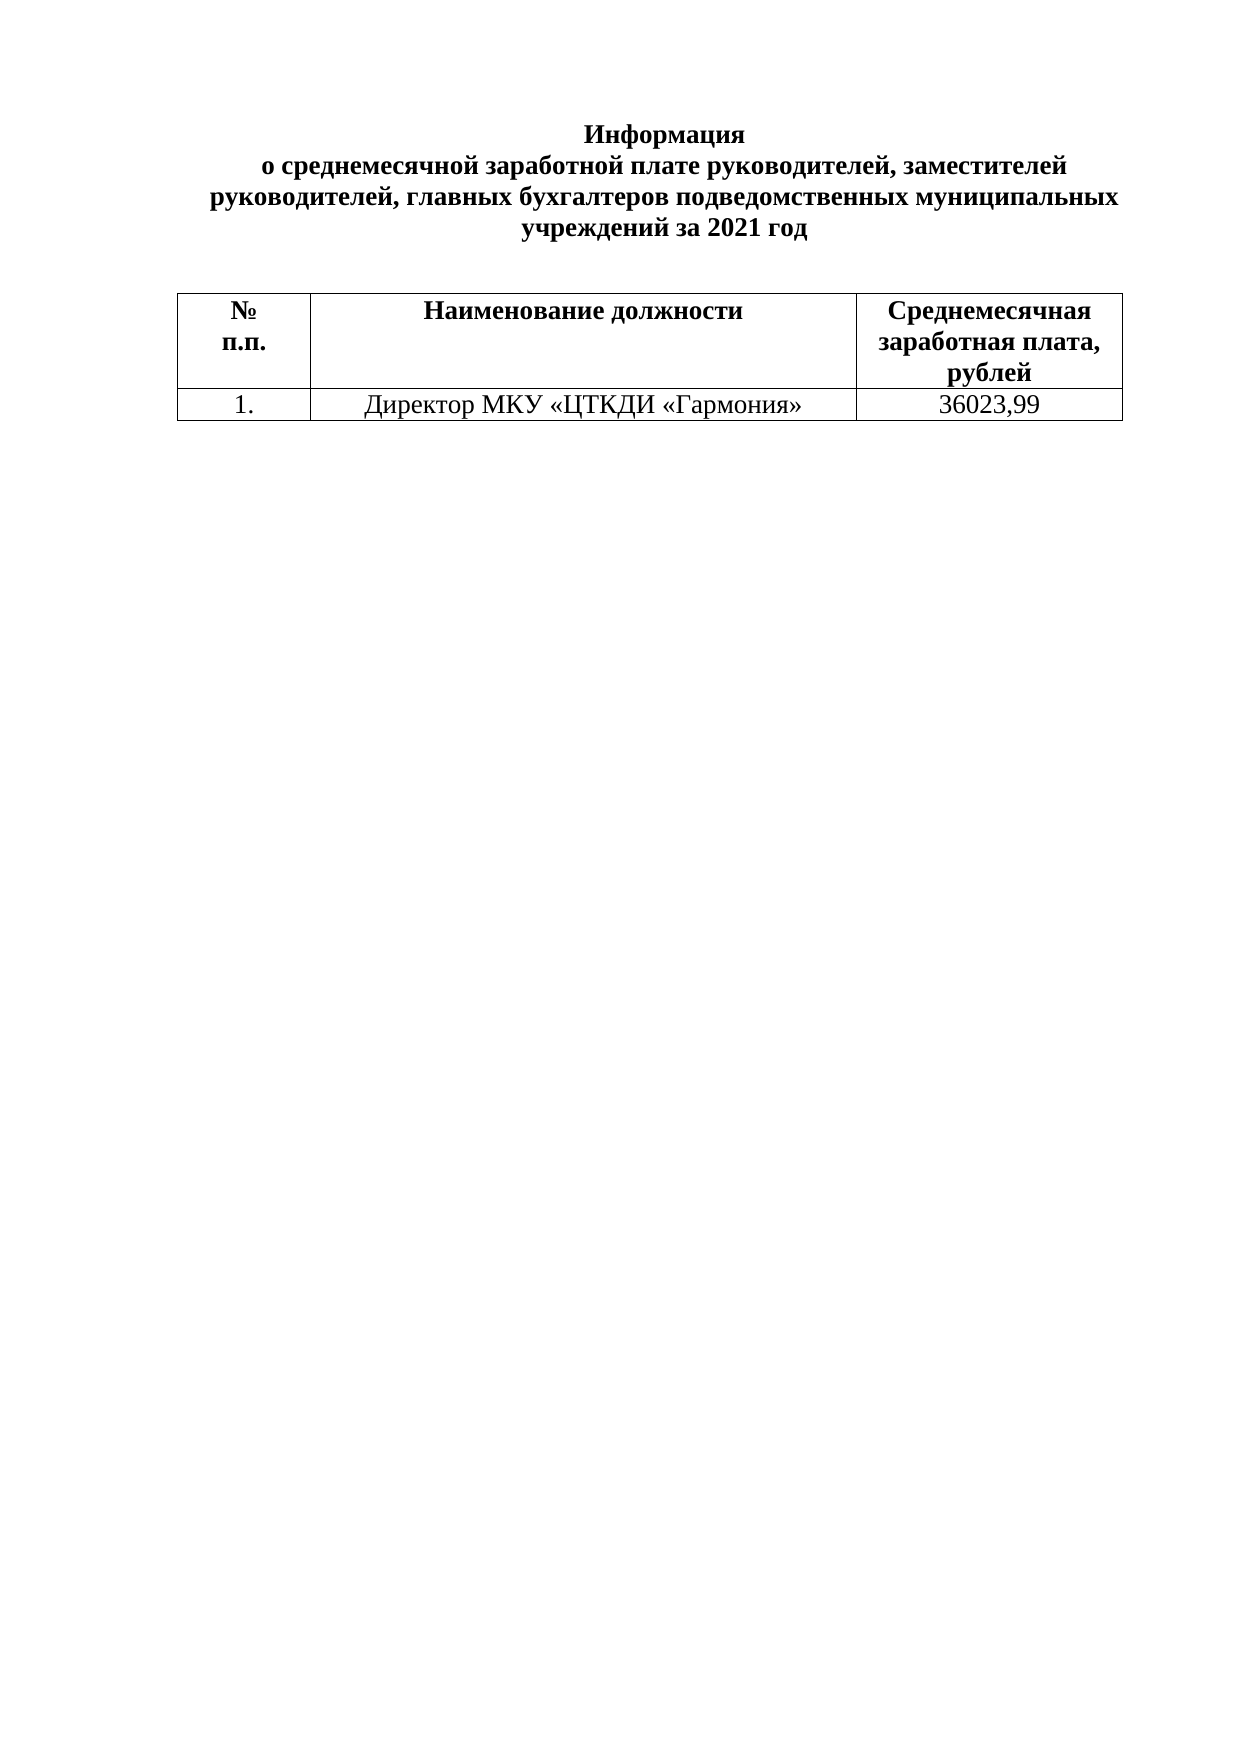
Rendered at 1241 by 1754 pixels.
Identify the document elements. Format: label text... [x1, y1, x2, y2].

table_header Среднемесячная заработная плата, рублей [857, 294, 1122, 387]
table_cell 1. [178, 389, 310, 419]
table_header № п.п. [178, 294, 310, 387]
table_header Наименование должности [311, 294, 856, 387]
table_cell 36023,99 [857, 389, 1122, 419]
text о среднемесячной заработной плате руководителей, заместителей руководителей, главных бухгалтеров подведомственных муниципальных учреждений за 2021 год [177, 149, 1152, 243]
table_cell Директор МКУ «ЦТКДИ «Гармония» [311, 389, 856, 419]
text Информация [177, 118, 1152, 149]
